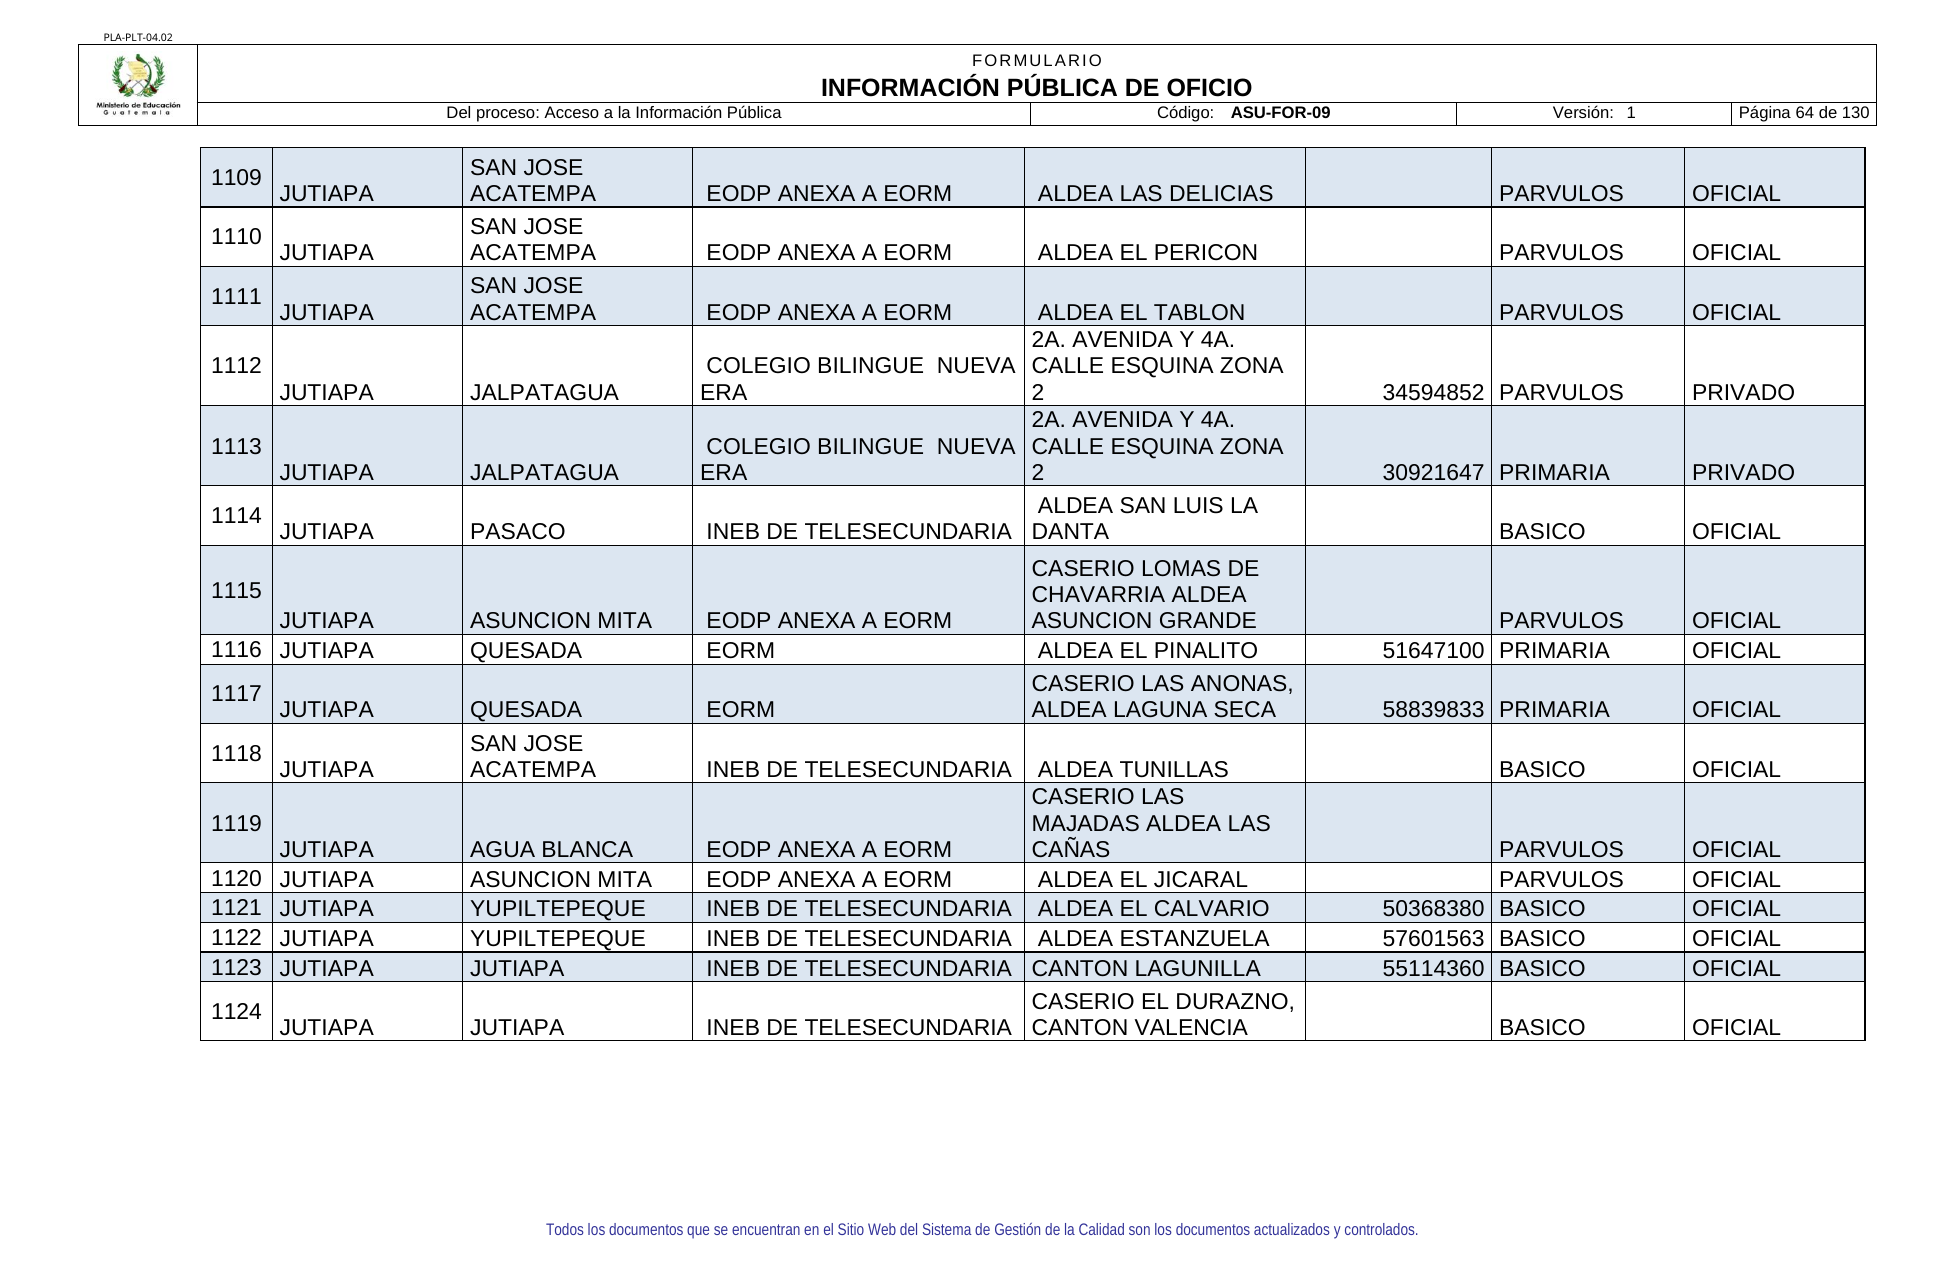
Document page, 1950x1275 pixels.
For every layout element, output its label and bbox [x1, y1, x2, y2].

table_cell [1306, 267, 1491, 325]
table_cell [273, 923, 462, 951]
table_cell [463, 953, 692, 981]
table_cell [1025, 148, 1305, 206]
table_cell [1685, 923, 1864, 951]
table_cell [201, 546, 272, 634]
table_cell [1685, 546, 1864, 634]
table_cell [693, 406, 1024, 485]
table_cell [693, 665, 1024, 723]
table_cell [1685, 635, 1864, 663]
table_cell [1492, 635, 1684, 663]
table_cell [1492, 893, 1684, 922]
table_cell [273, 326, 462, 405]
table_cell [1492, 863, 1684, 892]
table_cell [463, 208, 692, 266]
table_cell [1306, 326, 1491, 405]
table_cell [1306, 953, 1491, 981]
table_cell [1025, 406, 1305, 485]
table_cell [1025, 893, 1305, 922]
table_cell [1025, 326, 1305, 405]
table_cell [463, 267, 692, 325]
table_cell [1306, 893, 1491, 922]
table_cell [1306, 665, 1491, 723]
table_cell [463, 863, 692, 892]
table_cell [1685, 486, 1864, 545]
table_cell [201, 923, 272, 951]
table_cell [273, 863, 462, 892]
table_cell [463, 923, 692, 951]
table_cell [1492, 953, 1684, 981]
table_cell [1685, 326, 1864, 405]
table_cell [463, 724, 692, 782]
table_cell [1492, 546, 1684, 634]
picture [95, 51, 181, 117]
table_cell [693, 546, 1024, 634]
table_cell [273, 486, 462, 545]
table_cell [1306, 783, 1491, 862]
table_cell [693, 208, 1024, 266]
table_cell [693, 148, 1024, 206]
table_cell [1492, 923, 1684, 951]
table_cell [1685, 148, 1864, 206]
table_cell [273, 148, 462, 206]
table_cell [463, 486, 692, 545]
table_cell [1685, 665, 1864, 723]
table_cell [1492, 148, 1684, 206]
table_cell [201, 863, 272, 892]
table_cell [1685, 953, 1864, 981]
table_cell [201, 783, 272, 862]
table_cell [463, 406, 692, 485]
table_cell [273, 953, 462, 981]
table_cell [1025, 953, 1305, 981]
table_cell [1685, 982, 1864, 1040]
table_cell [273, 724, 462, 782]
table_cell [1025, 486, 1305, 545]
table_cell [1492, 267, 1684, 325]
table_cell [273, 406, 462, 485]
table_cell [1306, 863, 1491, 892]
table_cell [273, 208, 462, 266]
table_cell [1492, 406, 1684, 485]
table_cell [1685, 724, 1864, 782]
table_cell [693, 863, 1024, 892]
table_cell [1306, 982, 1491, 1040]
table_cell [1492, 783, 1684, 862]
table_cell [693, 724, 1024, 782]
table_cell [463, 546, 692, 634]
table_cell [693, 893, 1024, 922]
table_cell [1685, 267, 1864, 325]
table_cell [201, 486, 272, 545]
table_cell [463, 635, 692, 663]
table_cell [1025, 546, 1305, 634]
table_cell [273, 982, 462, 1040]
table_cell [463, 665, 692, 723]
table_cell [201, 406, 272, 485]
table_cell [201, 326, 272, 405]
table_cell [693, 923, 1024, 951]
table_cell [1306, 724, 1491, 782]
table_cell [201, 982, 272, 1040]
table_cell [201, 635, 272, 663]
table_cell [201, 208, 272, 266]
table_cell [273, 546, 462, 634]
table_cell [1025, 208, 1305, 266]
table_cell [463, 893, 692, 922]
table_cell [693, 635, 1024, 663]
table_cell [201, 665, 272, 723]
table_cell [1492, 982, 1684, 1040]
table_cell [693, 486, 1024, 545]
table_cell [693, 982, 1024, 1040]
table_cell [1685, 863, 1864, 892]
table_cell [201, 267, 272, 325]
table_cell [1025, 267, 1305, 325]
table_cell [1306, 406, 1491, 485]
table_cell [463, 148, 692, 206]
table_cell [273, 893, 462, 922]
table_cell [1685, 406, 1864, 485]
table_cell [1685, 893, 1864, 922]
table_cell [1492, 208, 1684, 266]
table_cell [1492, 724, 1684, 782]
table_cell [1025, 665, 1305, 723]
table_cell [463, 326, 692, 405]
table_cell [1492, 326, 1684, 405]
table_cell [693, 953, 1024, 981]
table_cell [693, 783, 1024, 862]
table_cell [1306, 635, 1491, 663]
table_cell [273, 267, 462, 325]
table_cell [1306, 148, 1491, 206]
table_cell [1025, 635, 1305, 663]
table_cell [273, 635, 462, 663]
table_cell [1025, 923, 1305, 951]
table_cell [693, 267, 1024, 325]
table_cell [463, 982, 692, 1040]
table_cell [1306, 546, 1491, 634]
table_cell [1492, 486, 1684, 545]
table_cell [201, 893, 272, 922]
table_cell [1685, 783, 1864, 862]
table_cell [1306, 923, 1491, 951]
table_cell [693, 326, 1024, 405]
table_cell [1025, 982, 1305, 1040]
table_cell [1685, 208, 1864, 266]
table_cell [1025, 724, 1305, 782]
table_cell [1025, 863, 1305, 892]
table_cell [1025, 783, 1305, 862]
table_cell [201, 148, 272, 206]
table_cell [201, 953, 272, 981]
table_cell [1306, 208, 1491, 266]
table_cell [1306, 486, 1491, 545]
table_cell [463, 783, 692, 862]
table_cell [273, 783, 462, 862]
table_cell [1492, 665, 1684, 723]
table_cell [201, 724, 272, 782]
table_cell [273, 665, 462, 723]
